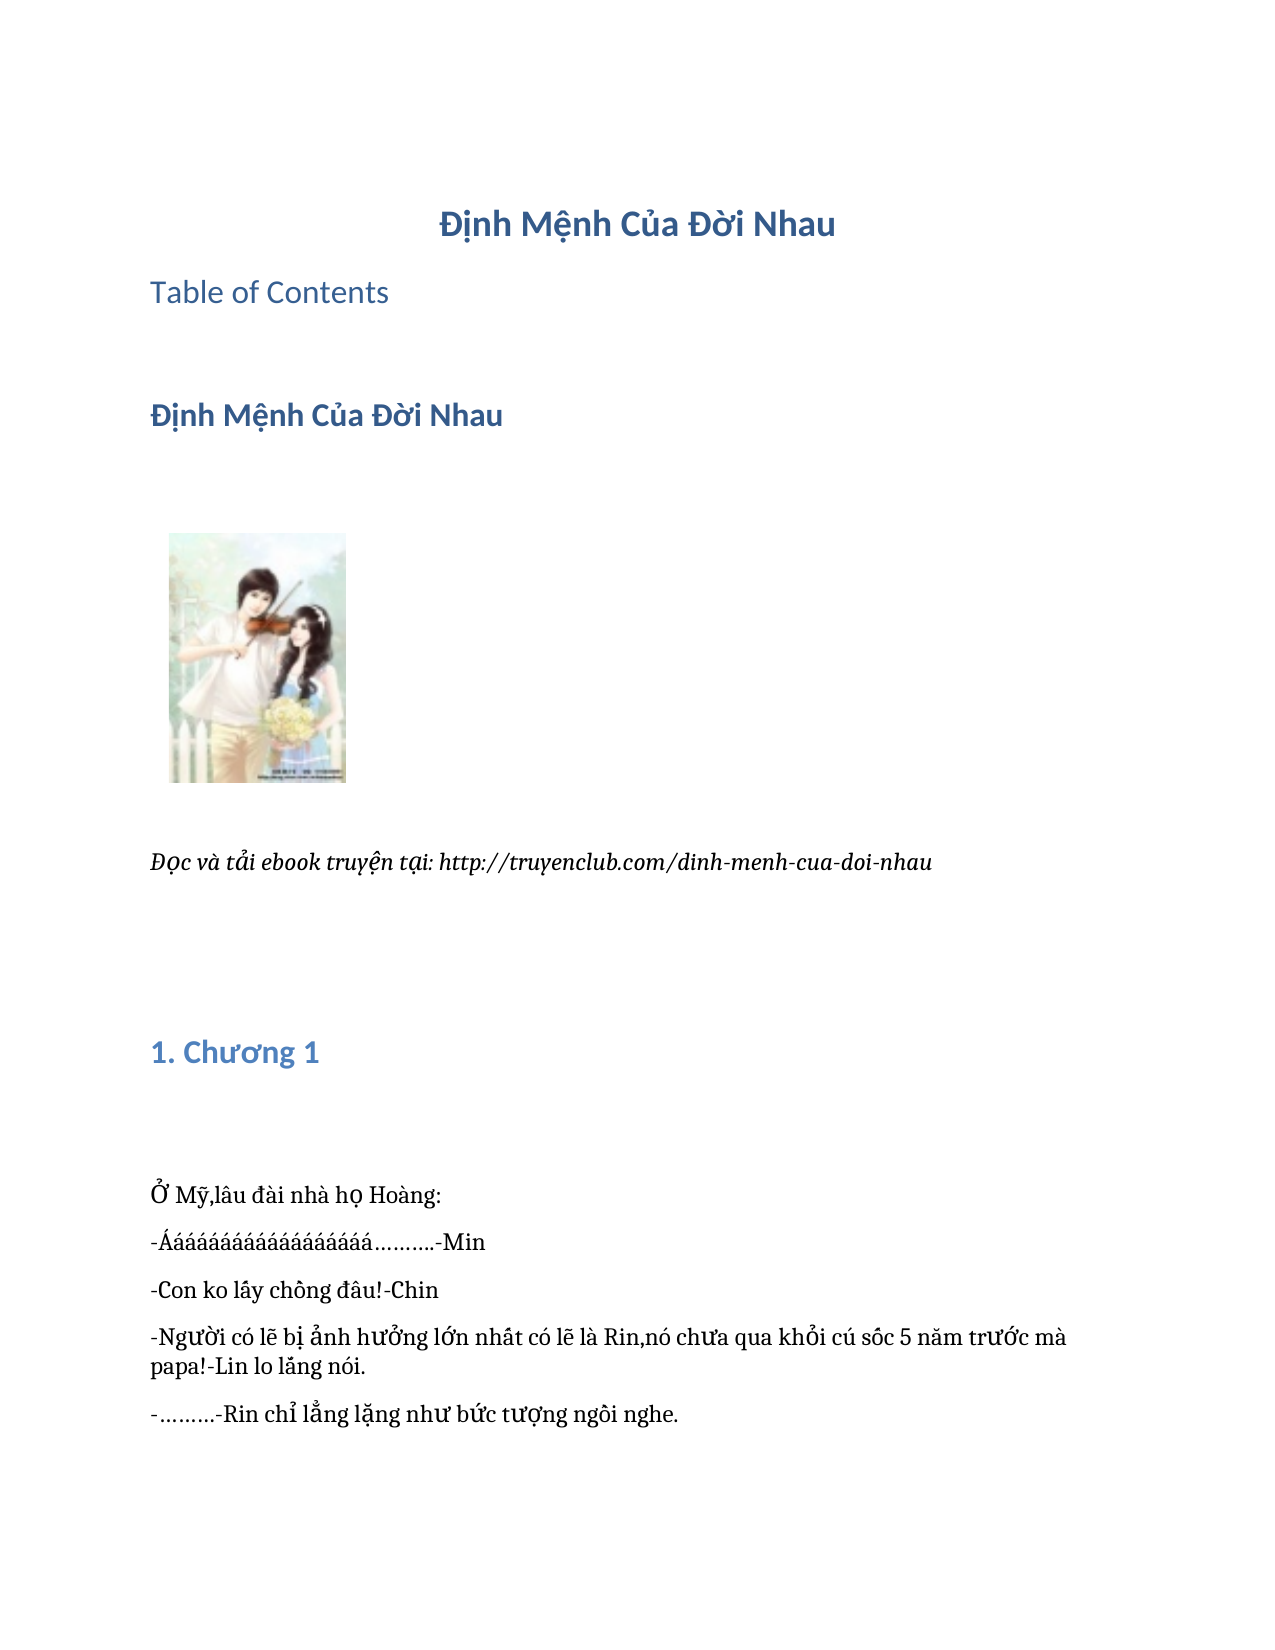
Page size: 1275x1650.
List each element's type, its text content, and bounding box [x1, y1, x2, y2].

text -Người có lẽ bị ảnh hưởng lớn nhất có lẽ là Rin,nó chưa qua khỏi cú sốc 5 năm trước mà papa!-Lin lo lắng nói. [150, 1323, 1125, 1381]
text -Áááááááááááááááááá……….-Min [150, 1228, 1125, 1257]
text -Con ko lấy chồng đâu!-Chin [150, 1276, 1125, 1304]
picture [168, 533, 346, 783]
title Định Mệnh Của Đời Nhau [150, 200, 1125, 246]
subtitle Định Mệnh Của Đời Nhau [150, 393, 1125, 434]
text -………-Rin chỉ lẳng lặng như bức tượng ngồi nghe. [150, 1399, 1125, 1428]
text Ở Mỹ,lâu đài nhà họ Hoàng: [150, 1181, 1125, 1209]
text Đọc và tải ebook truyện tại: http://truyenclub.com/dinh-menh-cua-doi-nhau [150, 791, 1125, 906]
table_header [139, 529, 1275, 787]
subtitle 1. Chương 1 [150, 1031, 1125, 1072]
